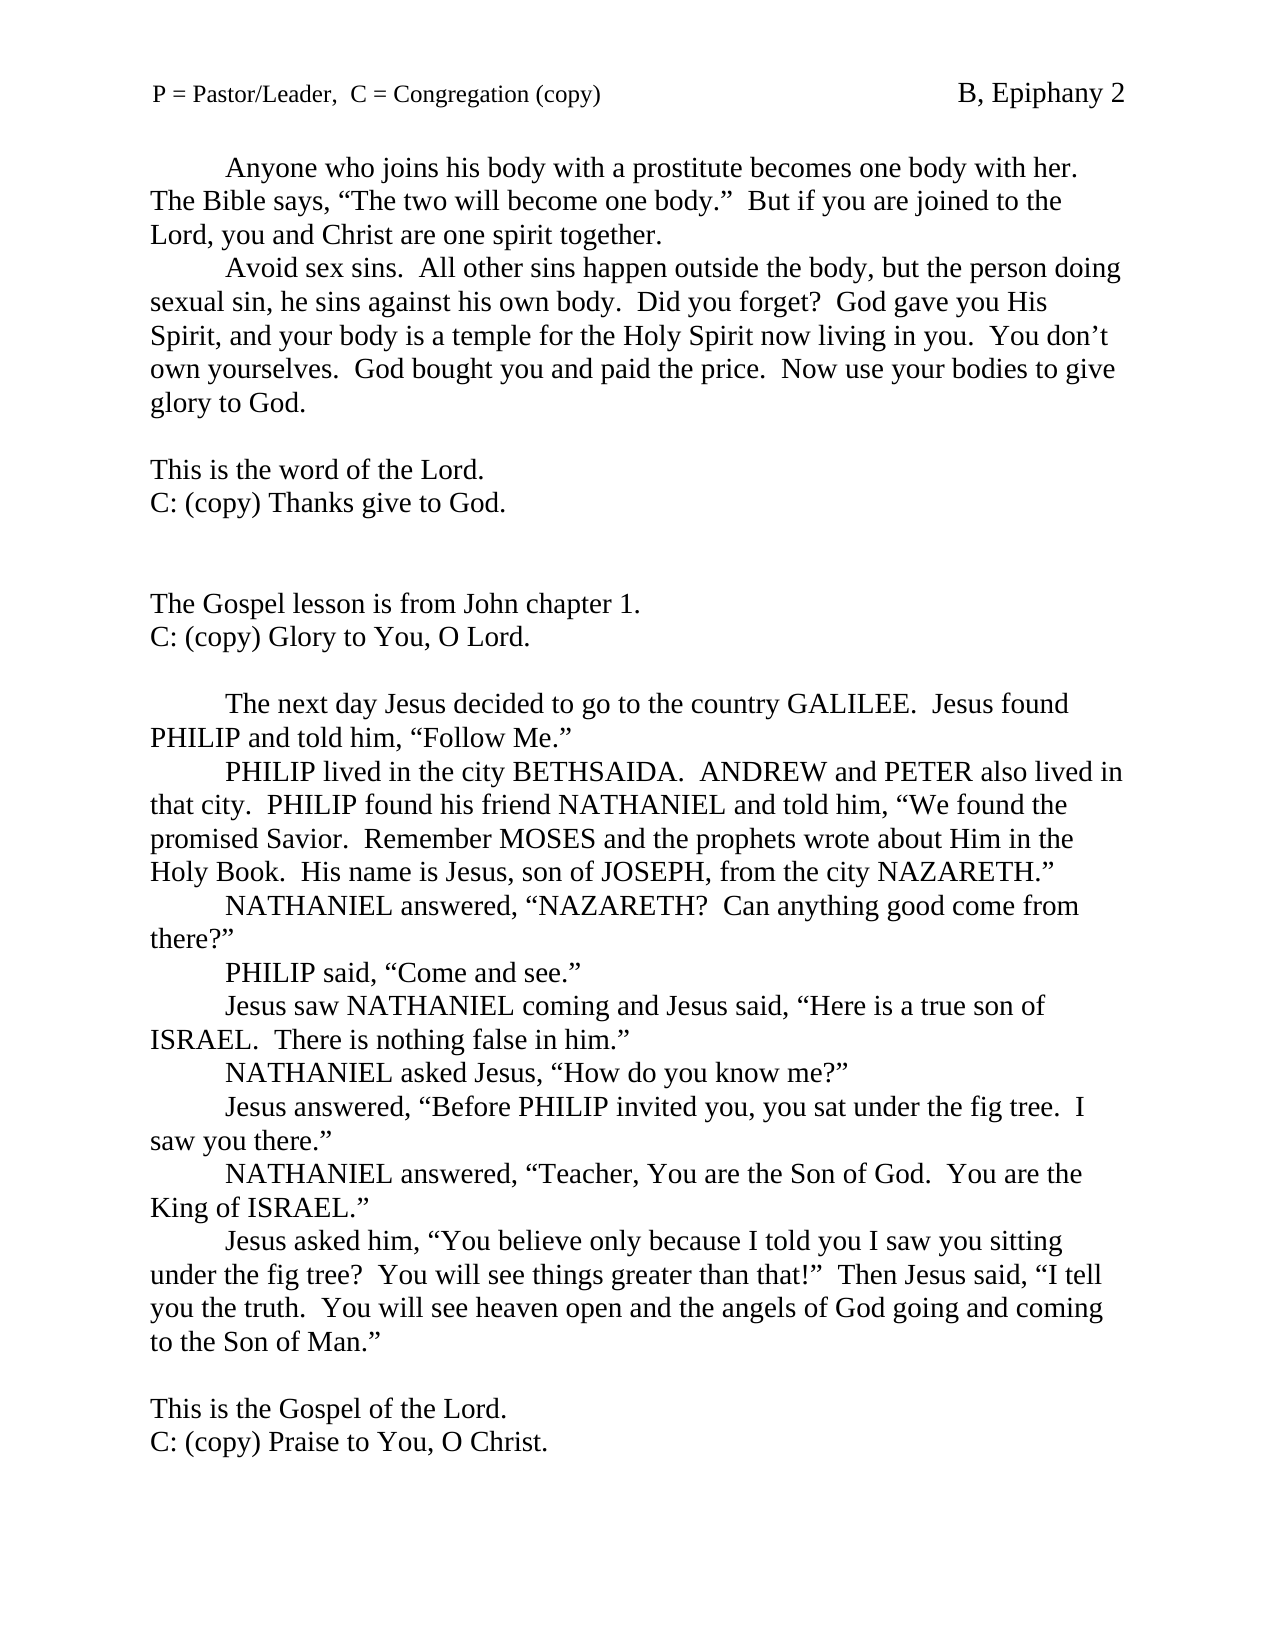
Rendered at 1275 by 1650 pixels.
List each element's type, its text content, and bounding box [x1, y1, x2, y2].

text The next day Jesus decided to go to the country GALILEE. Jesus found PHILIP and told him, “Follow Me.” [150, 687, 1125, 754]
text C: (copy) Praise to You, O Christ. [150, 1424, 1125, 1458]
text The Gospel lesson is from John chapter 1. [150, 586, 1125, 619]
text NATHANIEL asked Jesus, “How do you know me?” [150, 1056, 1125, 1089]
text NATHANIEL answered, “NAZARETH? Can anything good come from there?” [150, 888, 1125, 955]
text This is the word of the Lord. [150, 452, 1125, 485]
text PHILIP lived in the city BETHSAIDA. ANDREW and PETER also lived in that city. PHILIP found his friend NATHANIEL and told him, “We found the promised Savior. Remember MOSES and the prophets wrote about Him in the Holy Book. His name is Jesus, son of JOSEPH, from the city NAZARETH.” [150, 754, 1125, 888]
text Jesus answered, “Before PHILIP invited you, you sat under the fig tree. I saw you there.” [150, 1089, 1125, 1156]
text C: (copy) Thanks give to God. [150, 485, 1125, 519]
text Jesus asked him, “You believe only because I told you I saw you sitting under the fig tree? You will see things greater than that!” Then Jesus said, “I tell you the truth. You will see heaven open and the angels of God going and coming to the Son of Man.” [150, 1223, 1125, 1357]
text NATHANIEL answered, “Teacher, You are the Son of God. You are the King of ISRAEL.” [150, 1156, 1125, 1223]
text Jesus saw NATHANIEL coming and Jesus said, “Here is a true son of ISRAEL. There is nothing false in him.” [150, 988, 1125, 1056]
text This is the Gospel of the Lord. [150, 1391, 1125, 1424]
text C: (copy) Glory to You, O Lord. [150, 619, 1125, 653]
text Anyone who joins his body with a prostitute becomes one body with her. The Bible says, “The two will become one body.” But if you are joined to the Lord, you and Christ are one spirit together. [150, 150, 1125, 251]
text PHILIP said, “Come and see.” [150, 955, 1125, 988]
text Avoid sex sins. All other sins happen outside the body, but the person doing sexual sin, he sins against his own body. Did you forget? God gave you His Spirit, and your body is a temple for the Holy Spirit now living in you. You don’t own yourselves. God bought you and paid the price. Now use your bodies to give glory to God. [150, 251, 1125, 418]
